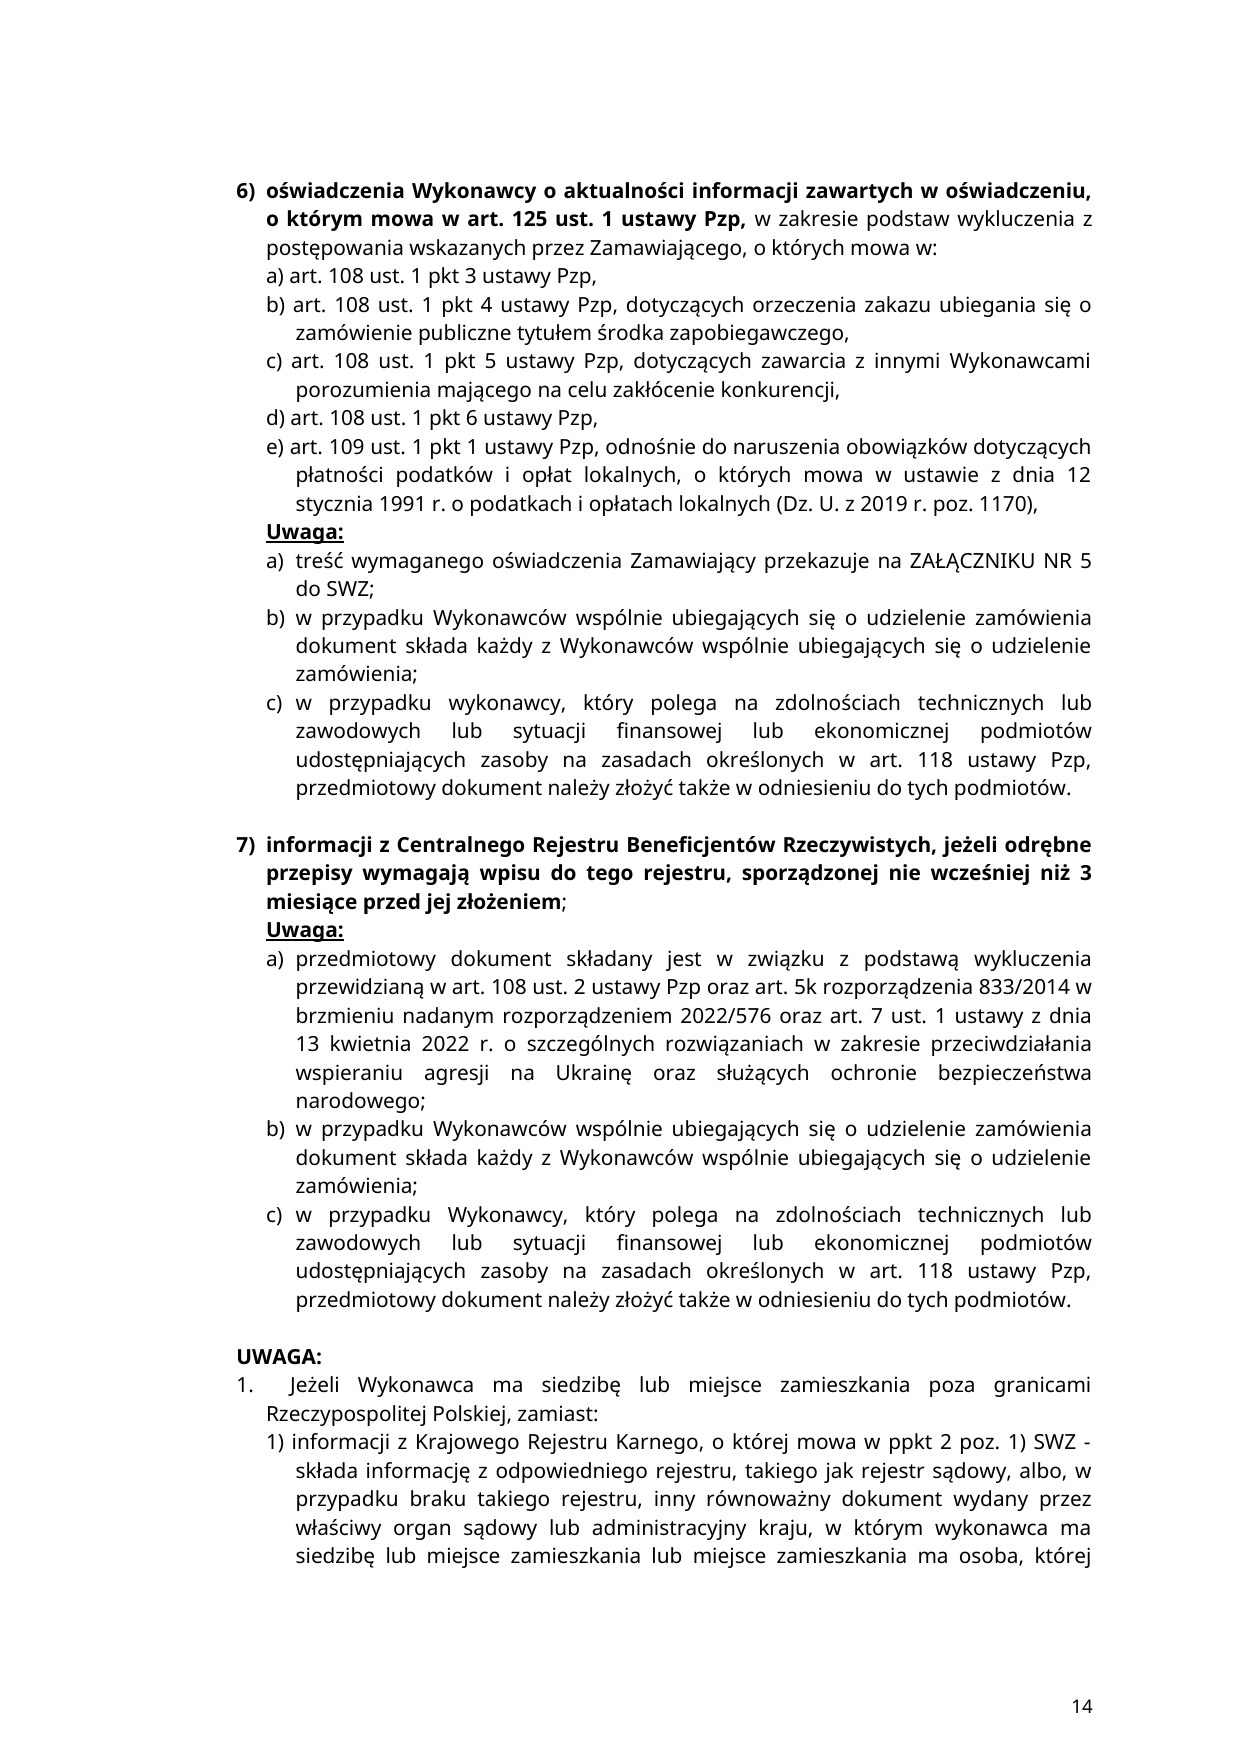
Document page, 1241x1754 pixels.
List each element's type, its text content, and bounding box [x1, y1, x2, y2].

text c) art. 108 ust. 1 pkt 5 ustawy Pzp, dotyczących zawarcia z innymi Wykonawcami porozumienia mającego na celu zakłócenie konkurencji, [266, 347, 1093, 403]
text 1. Jeżeli Wykonawca ma siedzibę lub miejsce zamieszkania poza granicami Rzeczypospolitej Polskiej, zamiast: [236, 1370, 1093, 1427]
list w przypadku wykonawcy, który polega na zdolnościach technicznych lub zawodowych lub sytuacji finansowej lub ekonomicznej podmiotów udostępniających zasoby na zasadach określonych w art. 118 ustawy Pzp, przedmiotowy dokument należy złożyć także w odniesieniu do tych podmiotów. [266, 688, 1093, 802]
text Uwaga: [266, 915, 1093, 944]
text a) art. 108 ust. 1 pkt 3 ustawy Pzp, [266, 261, 1093, 290]
list w przypadku Wykonawców wspólnie ubiegających się o udzielenie zamówienia dokument składa każdy z Wykonawców wspólnie ubiegających się o udzielenie zamówienia; [266, 1114, 1093, 1200]
list treść wymaganego oświadczenia Zamawiający przekazuje na ZAŁĄCZNIKU NR 5 do SWZ; [266, 546, 1093, 603]
text d) art. 108 ust. 1 pkt 6 ustawy Pzp, [266, 403, 1093, 432]
text Uwaga: [266, 517, 1093, 546]
text UWAGA: [236, 1342, 1093, 1370]
text b) art. 108 ust. 1 pkt 4 ustawy Pzp, dotyczących orzeczenia zakazu ubiegania się o zamówienie publiczne tytułem środka zapobiegawczego, [266, 290, 1093, 347]
list w przypadku Wykonawców wspólnie ubiegających się o udzielenie zamówienia dokument składa każdy z Wykonawców wspólnie ubiegających się o udzielenie zamówienia; [266, 603, 1093, 688]
list przedmiotowy dokument składany jest w związku z podstawą wykluczenia przewidzianą w art. 108 ust. 2 ustawy Pzp oraz art. 5k rozporządzenia 833/2014 w brzmieniu nadanym rozporządzeniem 2022/576 oraz art. 7 ust. 1 ustawy z dnia 13 kwietnia 2022 r. o szczególnych rozwiązaniach w zakresie przeciwdziałania wspieraniu agresji na Ukrainę oraz służących ochronie bezpieczeństwa narodowego; [266, 944, 1093, 1114]
list w przypadku Wykonawcy, który polega na zdolnościach technicznych lub zawodowych lub sytuacji finansowej lub ekonomicznej podmiotów udostępniających zasoby na zasadach określonych w art. 118 ustawy Pzp, przedmiotowy dokument należy złożyć także w odniesieniu do tych podmiotów. [266, 1200, 1093, 1313]
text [266, 1427, 1093, 1569]
text e) art. 109 ust. 1 pkt 1 ustawy Pzp, odnośnie do naruszenia obowiązków dotyczących płatności podatków i opłat lokalnych, o których mowa w ustawie z dnia 12 stycznia 1991 r. o podatkach i opłatach lokalnych (Dz. U. z 2019 r. poz. 1170), [266, 432, 1093, 517]
list informacji z Centralnego Rejestru Beneficjentów Rzeczywistych, jeżeli odrębne przepisy wymagają wpisu do tego rejestru, sporządzonej nie wcześniej niż 3 miesiące przed jej złożeniem; [236, 830, 1093, 915]
list oświadczenia Wykonawcy o aktualności informacji zawartych w oświadczeniu, o którym mowa w art. 125 ust. 1 ustawy Pzp, w zakresie podstaw wykluczenia z postępowania wskazanych przez Zamawiającego, o których mowa w: [236, 176, 1093, 261]
